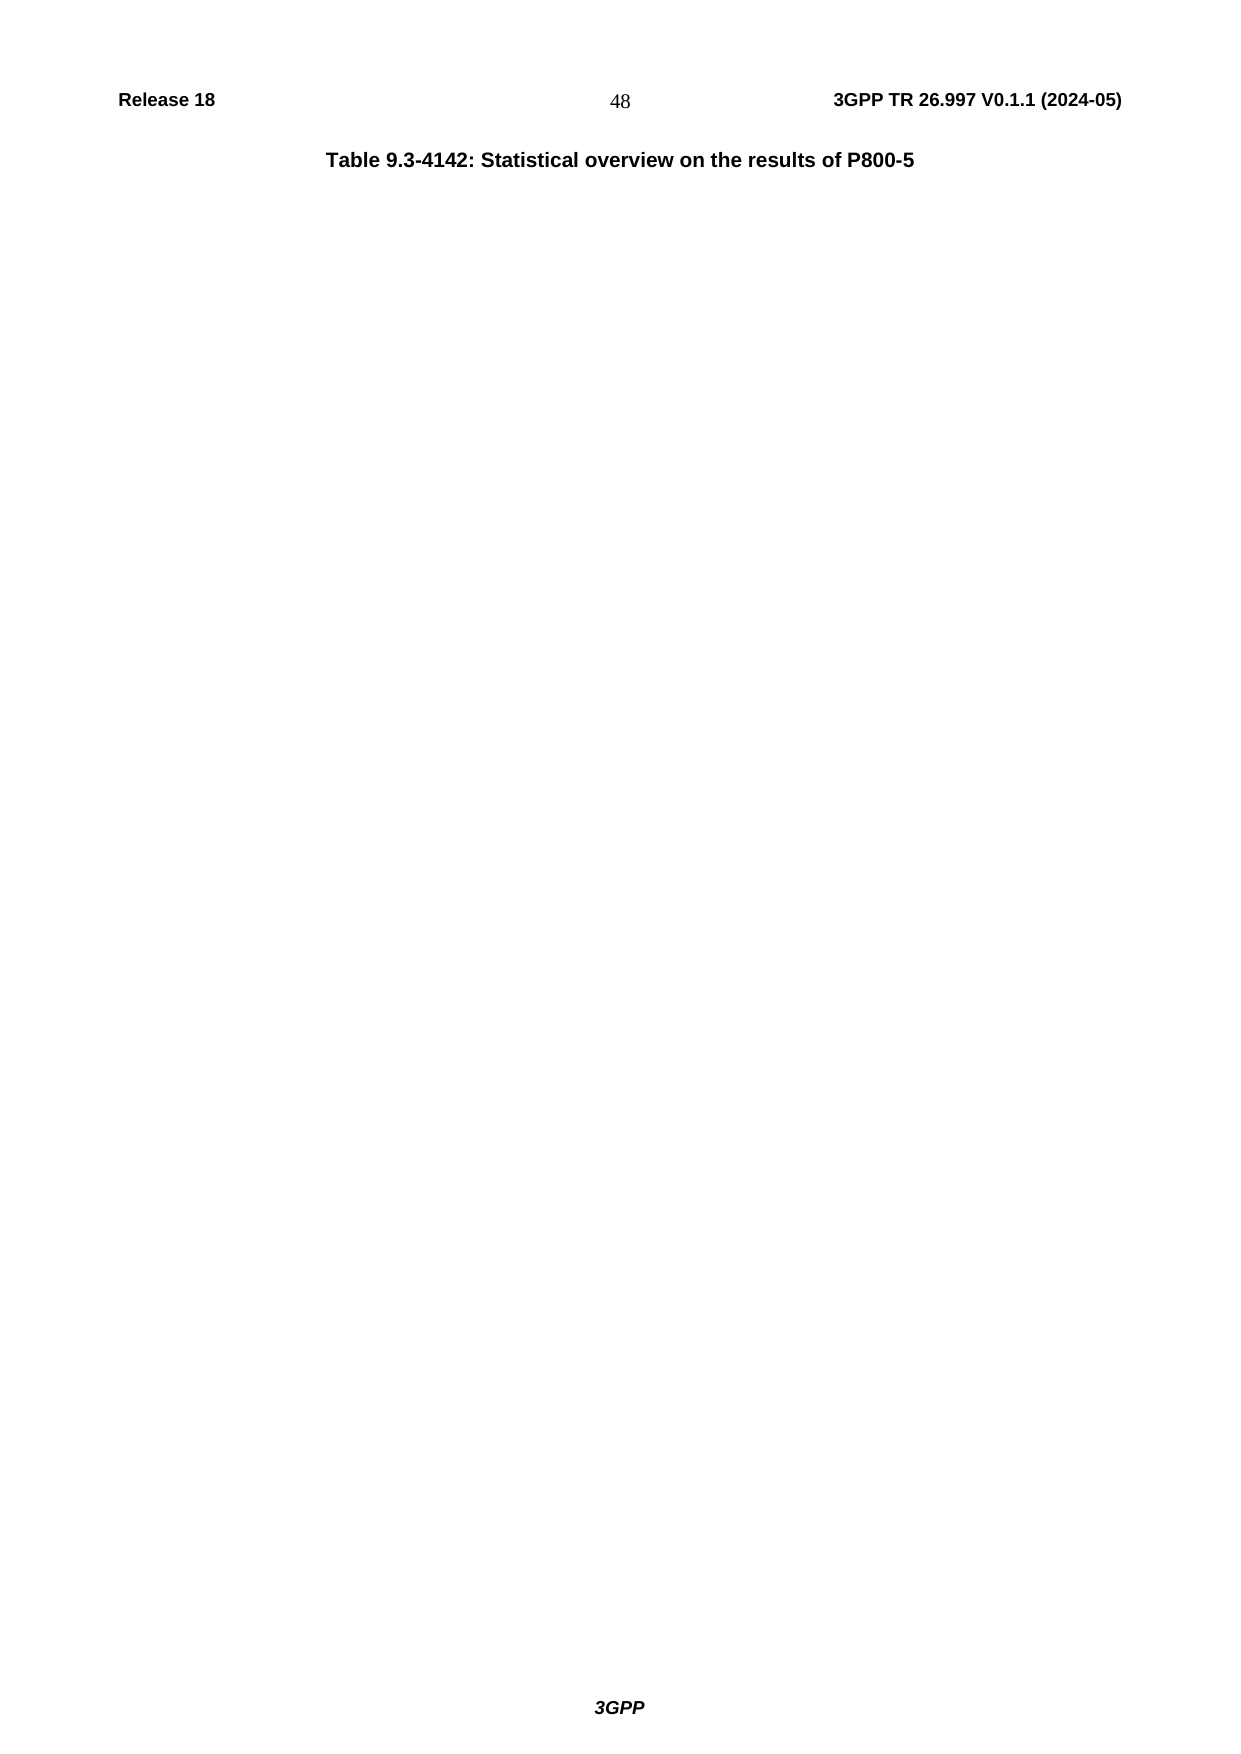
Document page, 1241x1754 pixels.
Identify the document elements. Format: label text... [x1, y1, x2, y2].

text Table ‎9.3: Statistical overview on the results of P800-5 [118, 147, 1122, 171]
